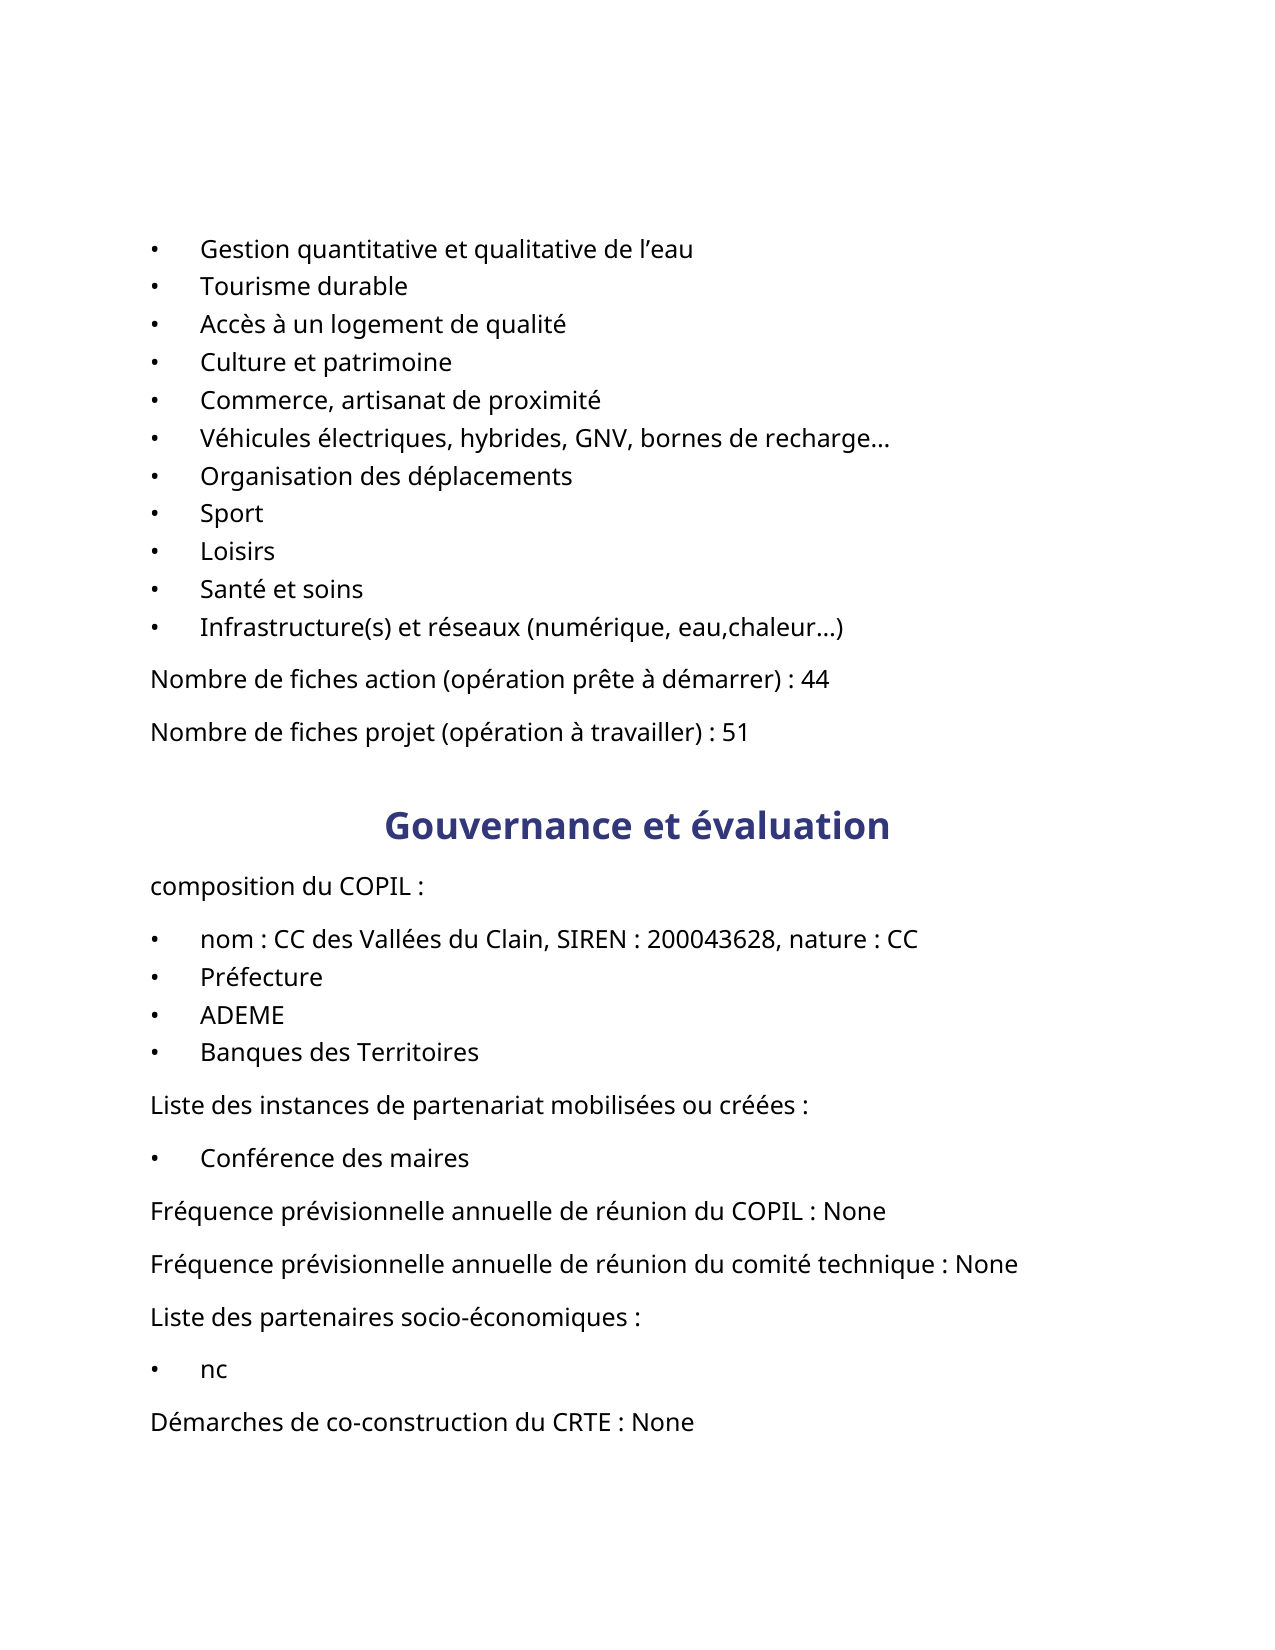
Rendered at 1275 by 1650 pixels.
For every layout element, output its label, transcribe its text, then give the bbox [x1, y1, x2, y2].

text Démarches de co-construction du CRTE : None [150, 1405, 1125, 1439]
list Culture et patrimoine [150, 345, 1125, 379]
text Fréquence prévisionnelle annuelle de réunion du COPIL : None [150, 1193, 1125, 1228]
subtitle Gouvernance et évaluation [150, 799, 1125, 850]
list Véhicules électriques, hybrides, GNV, bornes de recharge… [150, 420, 1125, 454]
list Santé et soins [150, 572, 1125, 606]
text Nombre de fiches action (opération prête à démarrer) : 44 [150, 662, 1125, 696]
list Organisation des déplacements [150, 458, 1125, 492]
list Banques des Territoires [150, 1035, 1125, 1069]
list Loisirs [150, 534, 1125, 568]
list Infrastructure(s) et réseaux (numérique, eau,chaleur…) [150, 609, 1125, 643]
text Liste des partenaires socio-économiques : [150, 1299, 1125, 1333]
list nom : CC des Vallées du Clain, SIREN : 200043628, nature : CC [150, 922, 1125, 956]
text composition du COPIL : [150, 869, 1125, 903]
text Liste des instances de partenariat mobilisées ou créées : [150, 1088, 1125, 1122]
list Commerce, artisanat de proximité [150, 382, 1125, 417]
text Fréquence prévisionnelle annuelle de réunion du comité technique : None [150, 1246, 1125, 1280]
list Sport [150, 496, 1125, 530]
list Gestion quantitative et qualitative de l’eau [150, 231, 1125, 265]
list Accès à un logement de qualité [150, 307, 1125, 341]
list Conférence des maires [150, 1141, 1125, 1175]
text Nombre de fiches projet (opération à travailler) : 51 [150, 715, 1125, 749]
list Tourisme durable [150, 269, 1125, 303]
list ADEME [150, 997, 1125, 1031]
list nc [150, 1352, 1125, 1386]
list Préfecture [150, 959, 1125, 993]
